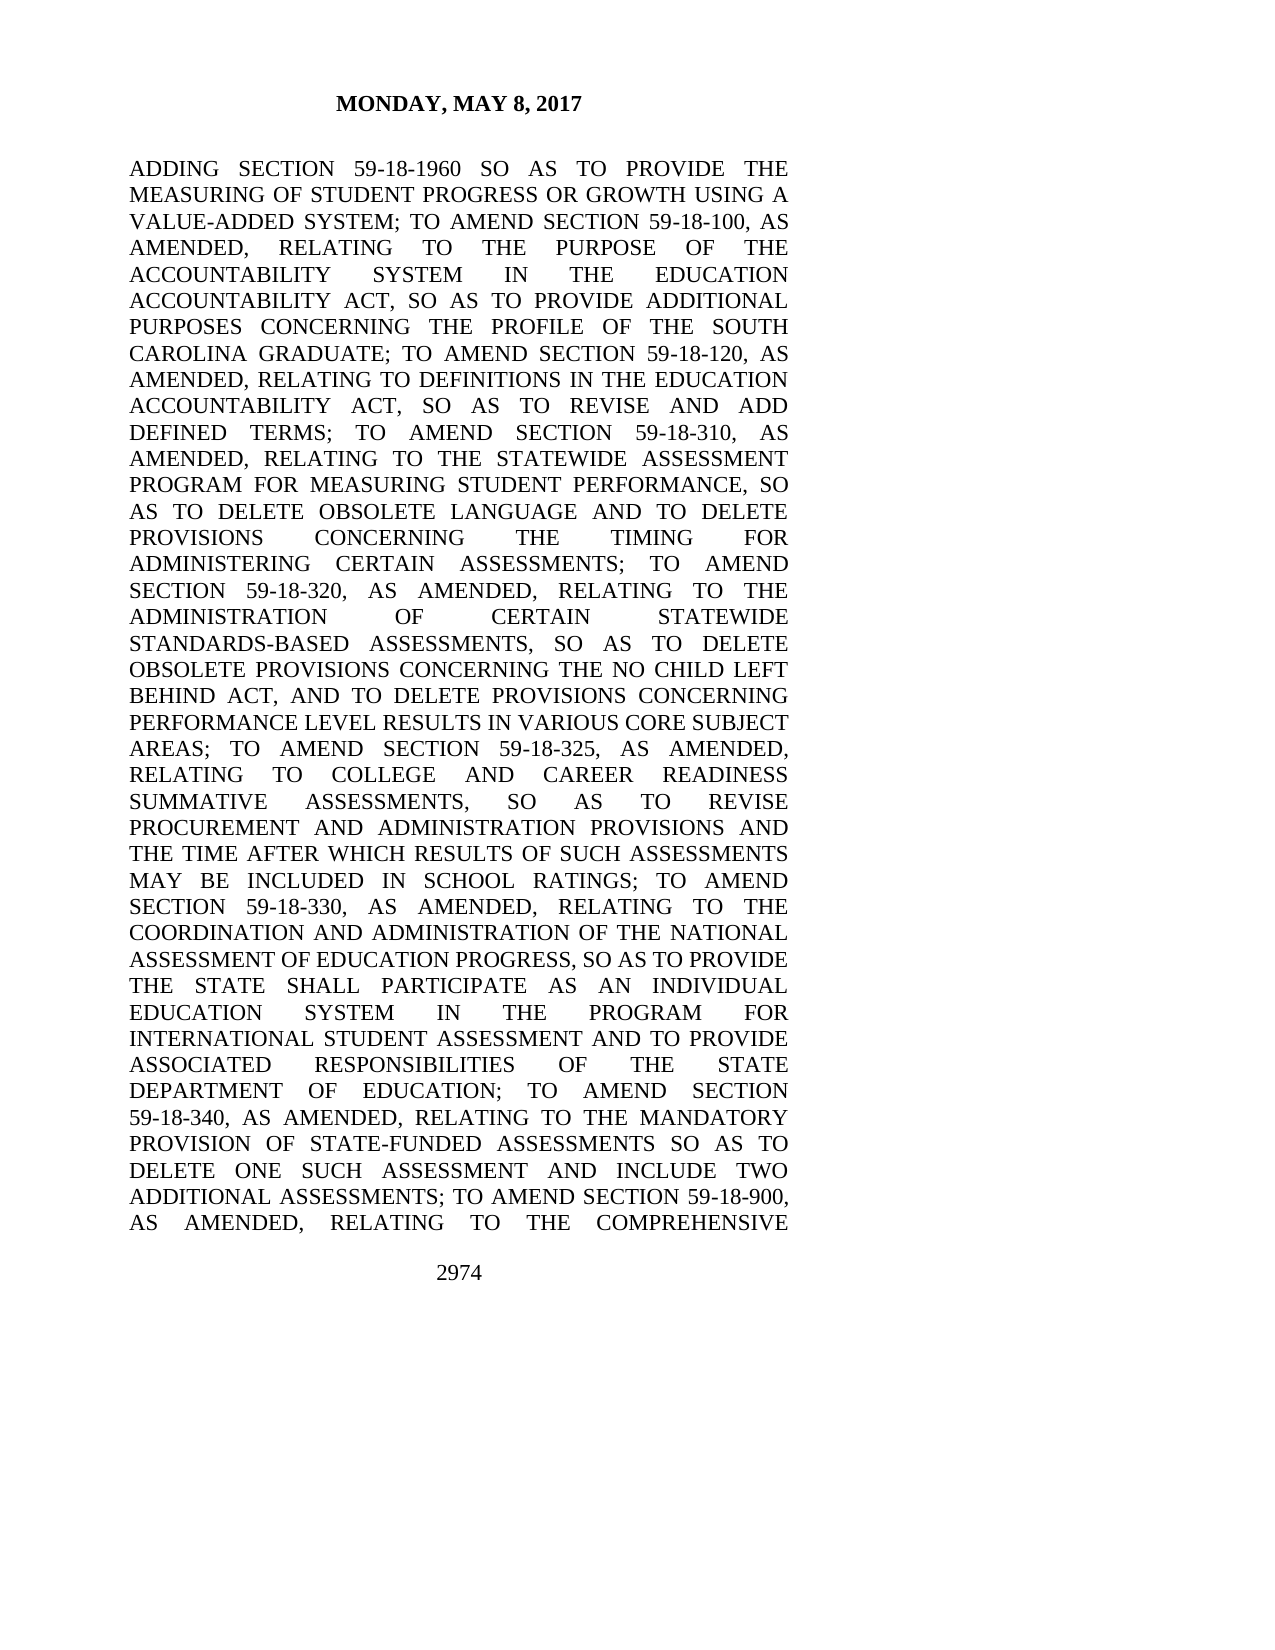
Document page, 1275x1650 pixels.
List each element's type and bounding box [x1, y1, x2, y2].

text [129, 155, 789, 1236]
